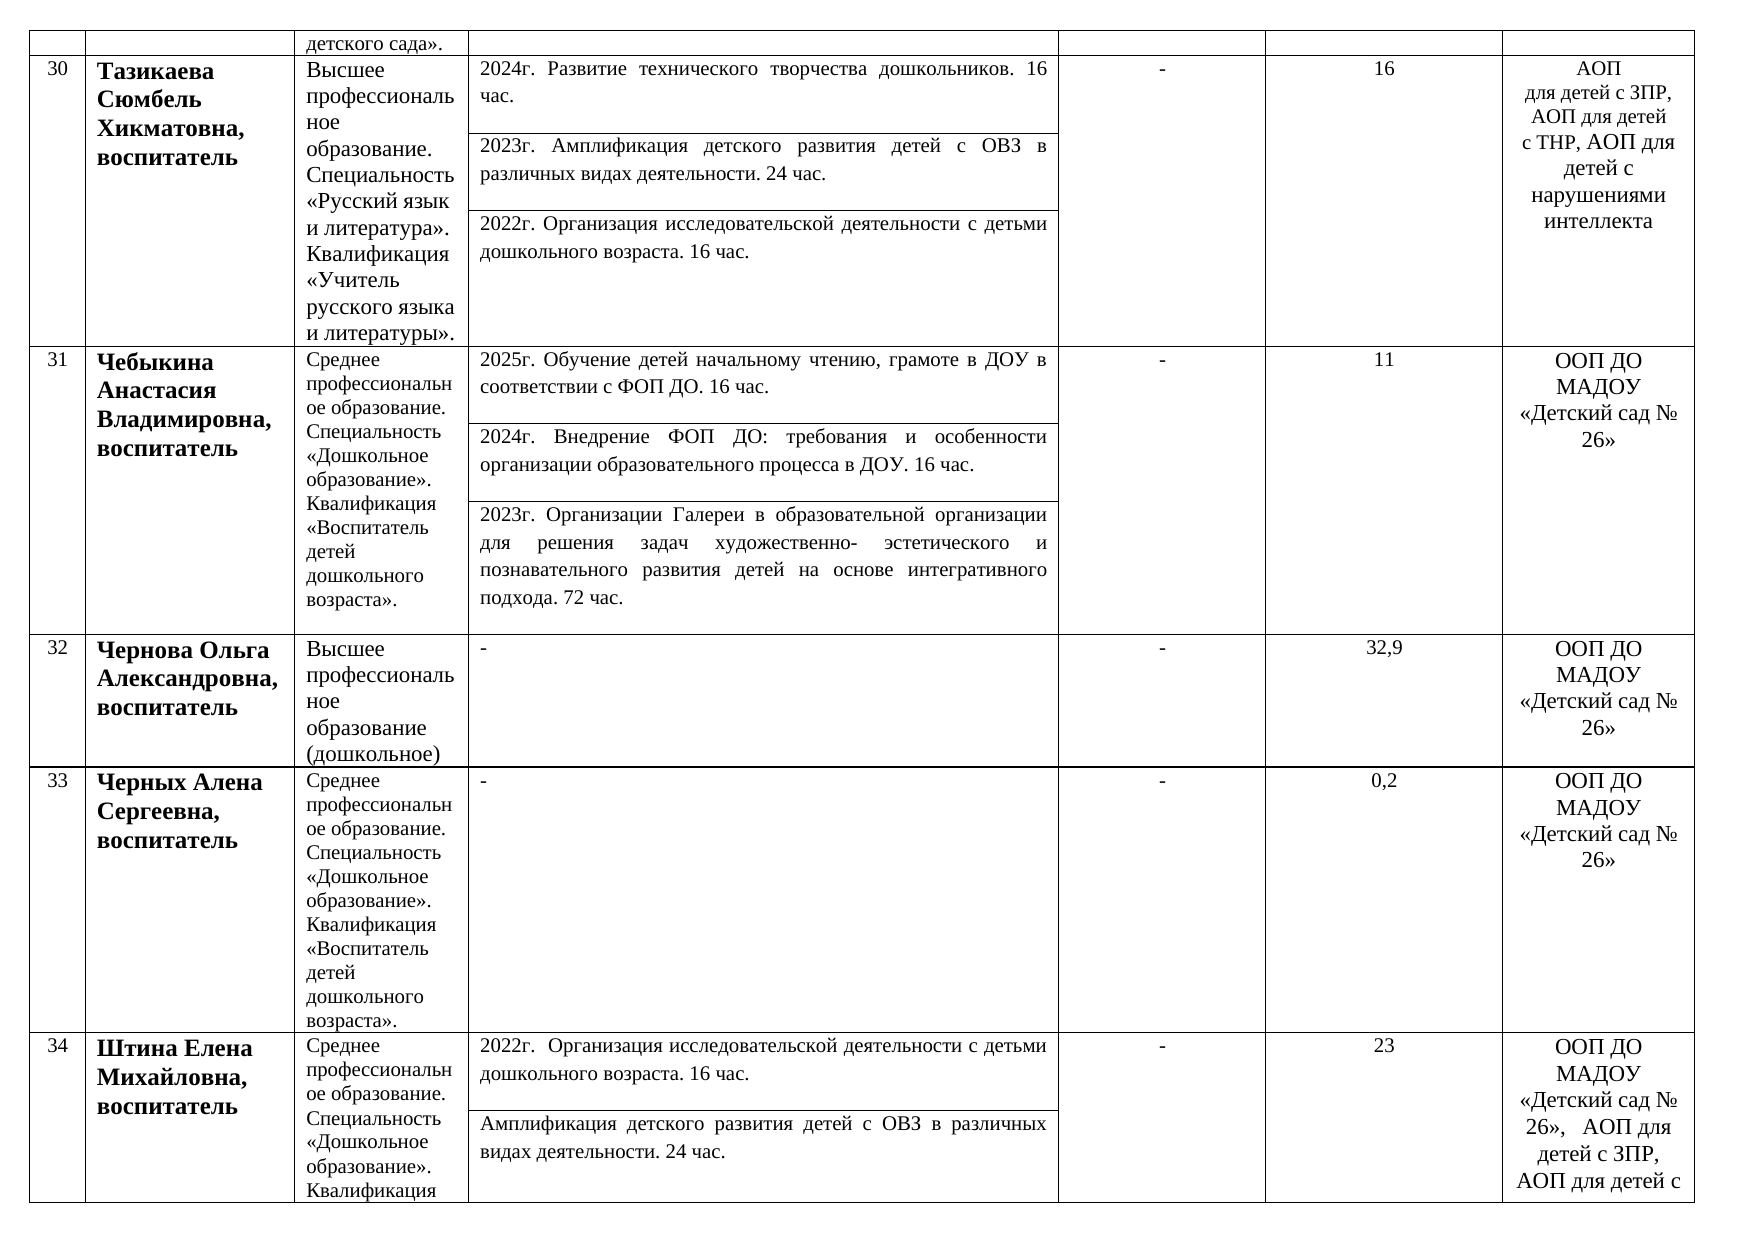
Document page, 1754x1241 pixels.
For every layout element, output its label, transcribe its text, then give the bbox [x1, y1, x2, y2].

table_cell - [1059, 1033, 1265, 1202]
table_cell ООП ДО МАДОУ «Детский сад № 26» [1503, 635, 1694, 766]
table_cell 11 [1266, 347, 1502, 634]
table_cell 34 [30, 1033, 85, 1202]
table_cell Среднее профессиональное образование. Специальность «Дошкольное образование». Квалификация «Воспитатель детей дошкольного возраста». [295, 347, 468, 634]
table_cell - [469, 31, 1058, 55]
table_cell 2023г. Организации Галереи в образовательной организации для решения задач художественно- эстетического и познавательного развития детей на основе интегративного подхода. 72 час. [469, 502, 1058, 634]
table_cell Черных Алена Сергеевна, воспитатель [86, 768, 294, 1032]
table_cell Чебыкина Анастасия Владимировна, воспитатель [86, 347, 294, 634]
table_cell Штина Елена Михайловна, воспитатель [86, 1033, 294, 1202]
table_cell 29 [30, 31, 85, 55]
table_cell Высшее профессиональное образование. Специальность «Русский язык и литература». Квалификация «Учитель русского языка и литературы». [295, 56, 468, 346]
table_cell 30 [30, 56, 85, 346]
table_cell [1503, 31, 1694, 55]
table_cell 32,9 [1266, 635, 1502, 766]
table_cell 0,2 [1266, 768, 1502, 1032]
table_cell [295, 31, 468, 55]
table_cell Чернова Ольга Александровна, воспитатель [86, 635, 294, 766]
table_cell 2022г. Организация исследовательской деятельности с детьми дошкольного возраста. 16 час. [469, 211, 1058, 346]
table_cell ООП ДО МАДОУ «Детский сад № 26» [1503, 347, 1694, 634]
table_cell - [1059, 56, 1265, 346]
table_cell 2024г. Развитие технического творчества дошкольников. 16 час. [469, 56, 1058, 132]
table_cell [469, 1111, 1058, 1202]
table_cell 23 [1266, 1033, 1502, 1202]
table_cell 2023г. Амплификация детского развития детей с ОВЗ в различных видах деятельности. 24 час. [469, 134, 1058, 210]
table_cell - [1059, 768, 1265, 1032]
table_cell 2024г. Внедрение ФОП ДО: требования и особенности организации образовательного процесса в ДОУ. 16 час. [469, 424, 1058, 501]
table_cell Высшее профессиональное образование (дошкольное) [295, 635, 468, 766]
table_cell ООП ДО МАДОУ «Детский сад № 26», АОП для детей с ЗПР, АОП для детей с нарушениями зрения [1503, 1033, 1694, 1202]
table_cell ООП ДО МАДОУ «Детский сад № 26» [1503, 768, 1694, 1032]
table_cell 2025г. Обучение детей начальному чтению, грамоте в ДОУ в соответствии с ФОП ДО. 16 час. [469, 347, 1058, 423]
table_cell 32 [30, 635, 85, 766]
table_cell 42 [1266, 31, 1502, 55]
table_cell 33 [30, 768, 85, 1032]
table_cell 2022г. Организация исследовательской деятельности с детьми дошкольного возраста. 16 час. [469, 1033, 1058, 1110]
table_cell Среднее профессиональное образование. Специальность «Дошкольное образование». Квалификация «Воспитатель детей дошкольного возраста». [295, 768, 468, 1032]
table_cell - [1059, 347, 1265, 634]
table_cell 16 [1266, 56, 1502, 346]
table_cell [86, 31, 294, 55]
table_cell - [469, 635, 1058, 766]
table_cell 31 [30, 347, 85, 634]
table_cell - [1059, 31, 1265, 55]
table_cell Среднее профессиональное образование. Специальность «Дошкольное образование». Квалификация «Воспитатель детей дошкольного возраста». [295, 1033, 468, 1202]
table_cell - [1059, 635, 1265, 766]
table_cell Тазикаева Сюмбель Хикматовна, воспитатель [86, 56, 294, 346]
table_cell АОП для детей с ЗПР, АОП для детей с ТНР, АОП для детей с нарушениями интеллекта [1503, 56, 1694, 346]
table_cell - [469, 768, 1058, 1032]
